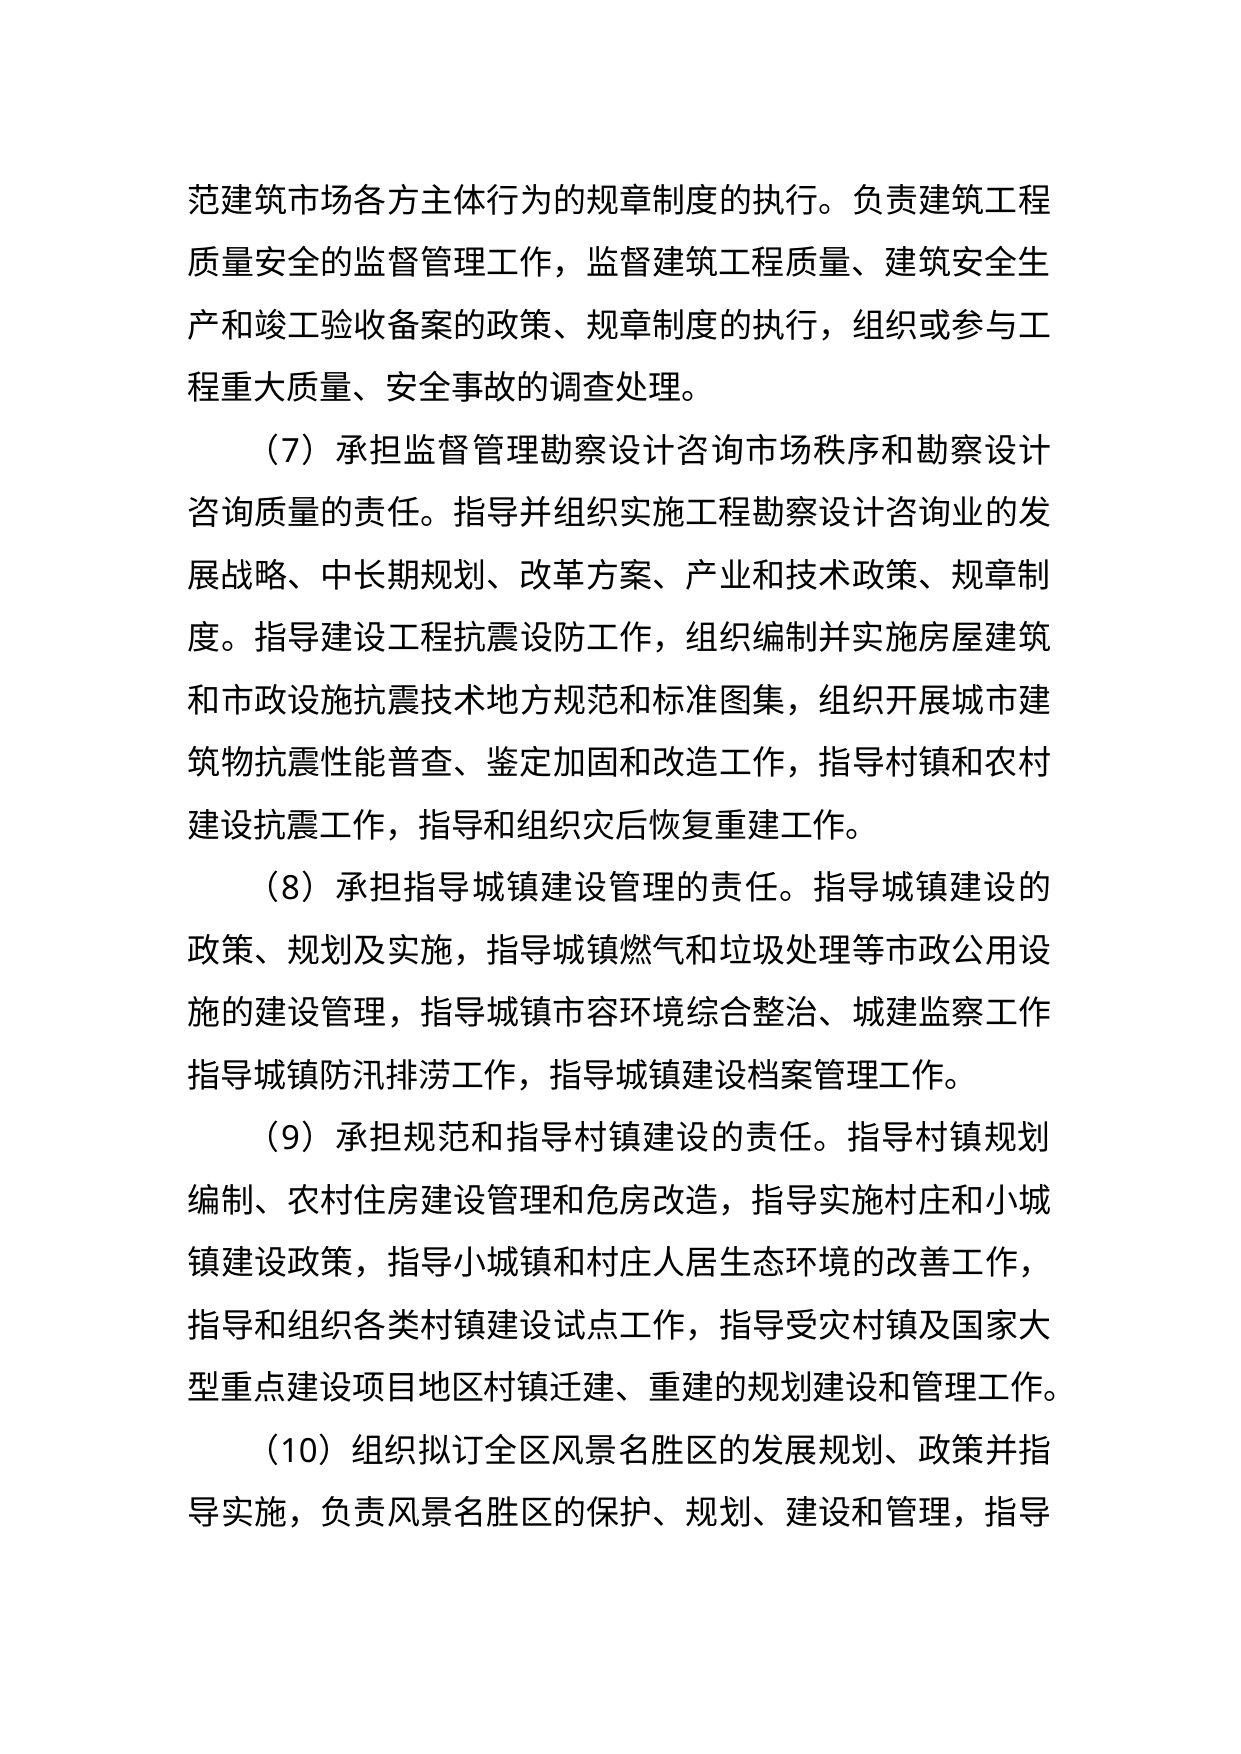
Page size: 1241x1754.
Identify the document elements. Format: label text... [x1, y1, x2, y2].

text （9）承担规范和指导村镇建设的责任。指导村镇规划编制、农村住房建设管理和危房改造，指导实施村庄和小城镇建设政策，指导小城镇和村庄人居生态环境的改善工作，指导和组织各类村镇建设试点工作，指导受灾村镇及国家大型重点建设项目地区村镇迁建、重建的规划建设和管理工作。 [187, 1099, 1053, 1412]
text （8）承担指导城镇建设管理的责任。指导城镇建设的政策、规划及实施，指导城镇燃气和垃圾处理等市政公用设施的建设管理，指导城镇市容环境综合整治、城建监察工作，指导城镇防汛排涝工作，指导城镇建设档案管理工作。 [187, 849, 1053, 1099]
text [187, 162, 1053, 412]
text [187, 1412, 1053, 1537]
text （7）承担监督管理勘察设计咨询市场秩序和勘察设计咨询质量的责任。指导并组织实施工程勘察设计咨询业的发展战略、中长期规划、改革方案、产业和技术政策、规章制度。指导建设工程抗震设防工作，组织编制并实施房屋建筑和市政设施抗震技术地方规范和标准图集，组织开展城市建筑物抗震性能普查、鉴定加固和改造工作，指导村镇和农村建设抗震工作，指导和组织灾后恢复重建工作。 [187, 412, 1053, 849]
